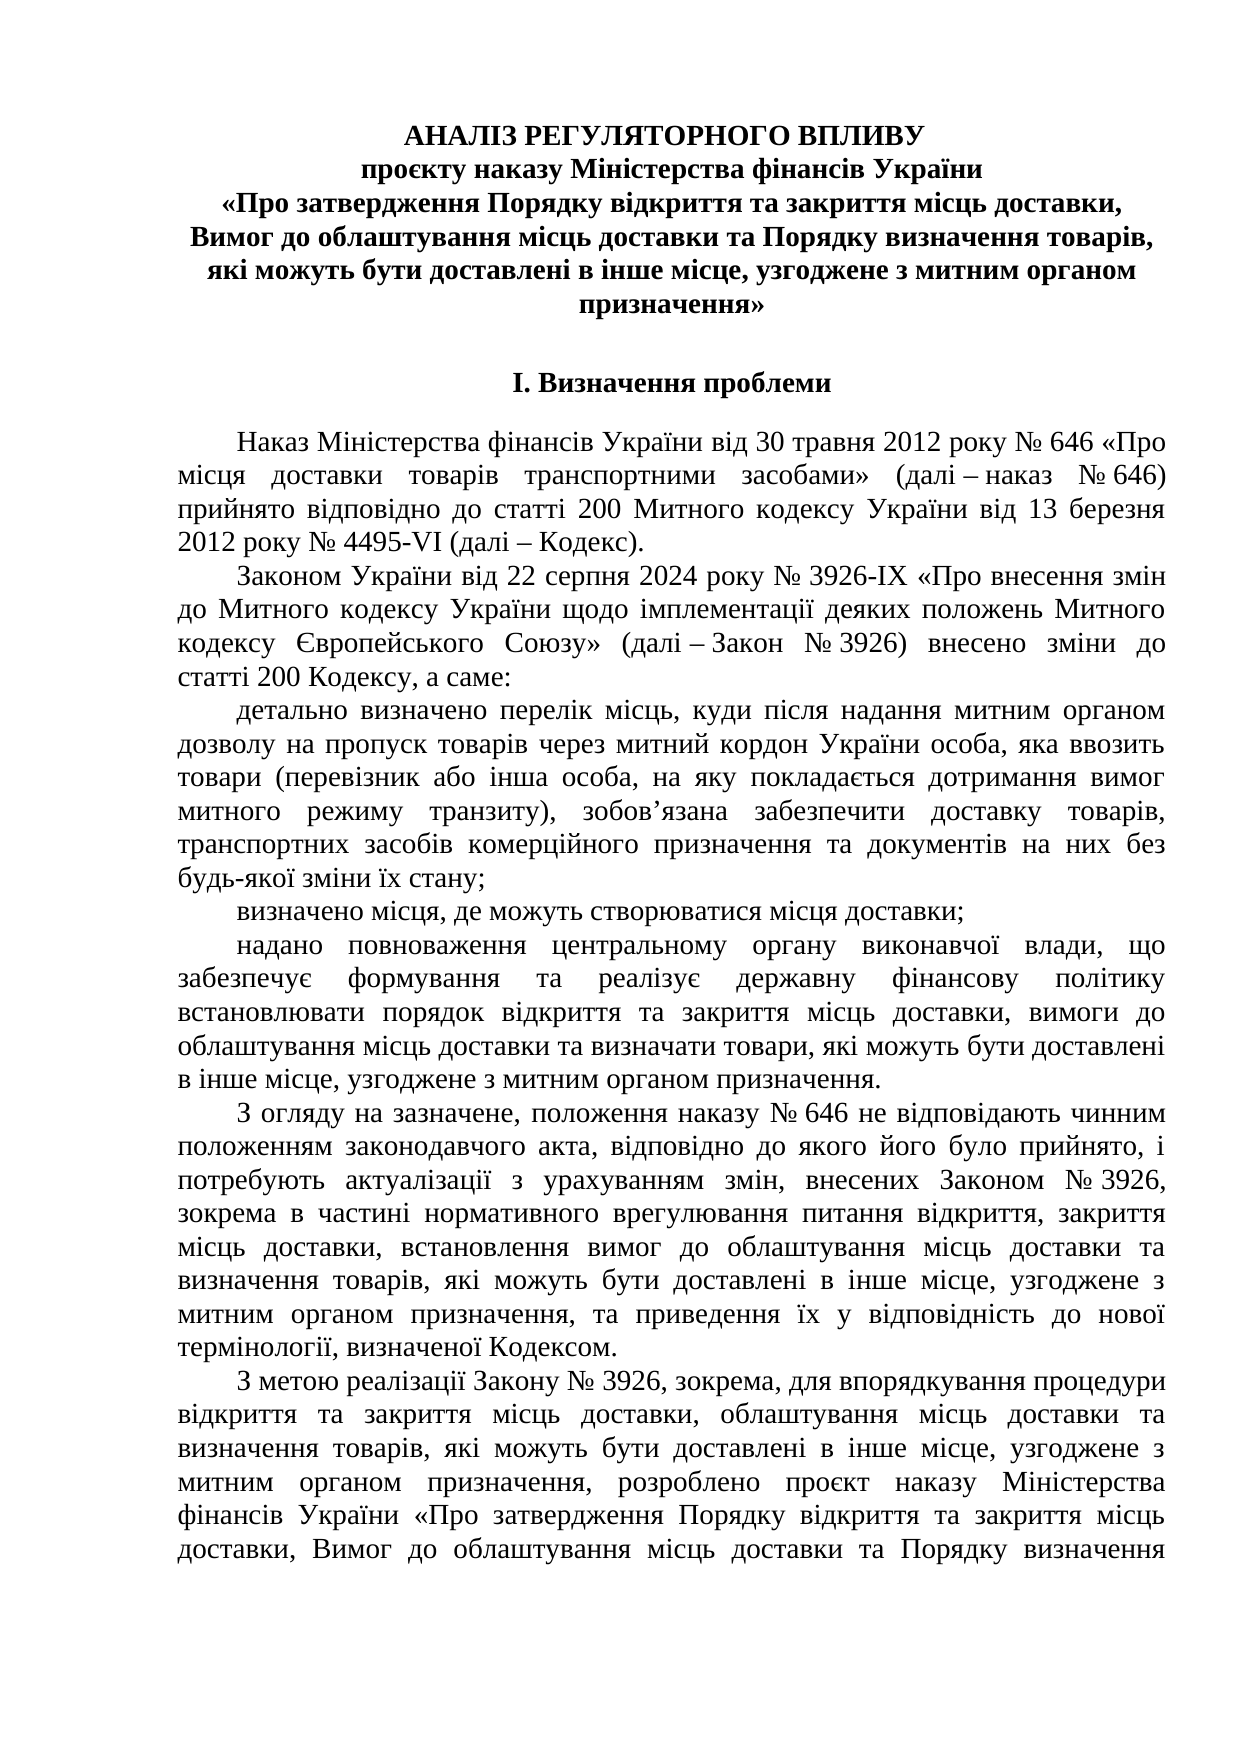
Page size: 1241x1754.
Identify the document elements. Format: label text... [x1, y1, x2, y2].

text АНАЛІЗ РЕГУЛЯТОРНОГО ВПЛИВУ [177, 118, 1122, 152]
text Наказ Міністерства фінансів України від 30 травня 2012 року № 646 «Про місця доставки товарів транспортними засобами» (далі – наказ № 646) прийнято відповідно до статті 200 Митного кодексу України від 13 березня 2012 року № 4495-VI (далі – Кодекс). [177, 424, 1166, 558]
text детально визначено перелік місць, куди після надання митним органом дозволу на пропуск товарів через митний кордон України особа, яка ввозить товари (перевізник або інша особа, на яку покладається дотримання вимог митного режиму транзиту), зобов’язана забезпечити доставку товарів, транспортних засобів комерційного призначення та документів на них без будь-якої зміни їх стану; [177, 692, 1166, 893]
text визначено місця, де можуть створюватися місця доставки; [177, 893, 1166, 927]
text І. Визначення проблеми [177, 365, 1166, 399]
text З огляду на зазначене, положення наказу № 646 не відповідають чинним положенням законодавчого акта, відповідно до якого його було прийнято, і потребують актуалізації з урахуванням змін, внесених Законом № 3926, зокрема в частині нормативного врегулювання питання відкриття, закриття місць доставки, встановлення вимог до облаштування місць доставки та визначення товарів, які можуть бути доставлені в інше місце, узгоджене з митним органом призначення, та приведення їх у відповідність до нової термінології, визначеної Кодексом. [177, 1095, 1166, 1363]
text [177, 1363, 1166, 1564]
text «Про затвердження Порядку відкриття та закриття місць доставки, Вимог до облаштування місць доставки та Порядку визначення товарів, які можуть бути доставлені в інше місце, узгоджене з митним органом призначення» [177, 185, 1166, 319]
text Законом України від 22 серпня 2024 року № 3926-IX «Про внесення змін до Митного кодексу України щодо імплементації деяких положень Митного кодексу Європейського Союзу» (далі – Закон № 3926) внесено зміни до статті 200 Кодексу, а саме: [177, 558, 1166, 692]
text проєкту наказу Міністерства фінансів України [177, 152, 1167, 185]
text надано повноваження центральному органу виконавчої влади, що забезпечує формування та реалізує державну фінансову політику встановлювати порядок відкриття та закриття місць доставки, вимоги до облаштування місць доставки та визначати товари, які можуть бути доставлені в інше місце, узгоджене з митним органом призначення. [177, 927, 1166, 1095]
